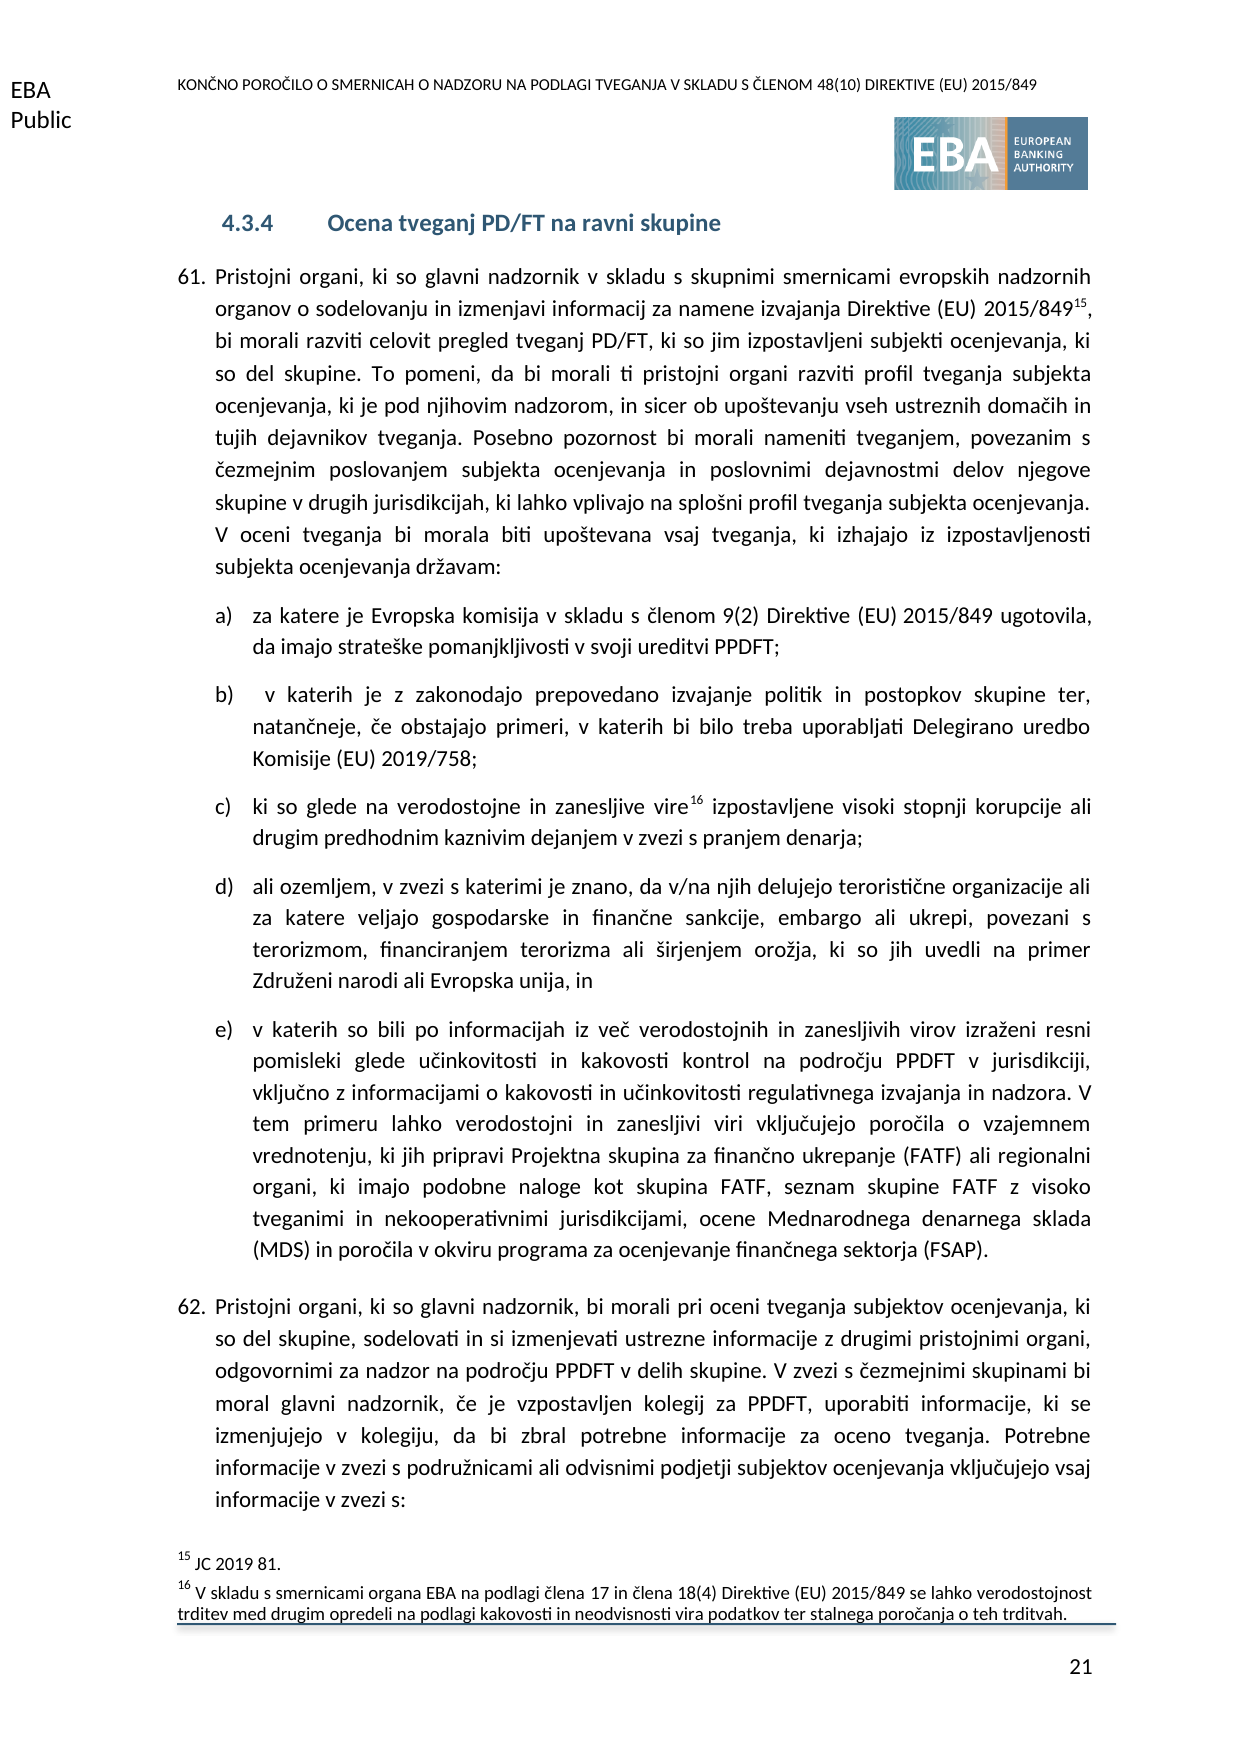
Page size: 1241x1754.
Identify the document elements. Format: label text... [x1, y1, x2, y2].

list Pristojni organi, ki so glavni nadzornik, bi morali pri oceni tveganja subjektov ocenjevanja, ki so del skupine, sodelovati in si izmenjevati ustrezne informacije z drugimi pristojnimi organi, odgovornimi za nadzor na področju PPDFT v delih skupine. V zvezi s čezmejnimi skupinami bi moral glavni nadzornik, če je vzpostavljen kolegij za PPDFT, uporabiti informacije, ki se izmenjujejo v kolegiju, da bi zbral potrebne informacije za oceno tveganja. Potrebne informacije v zvezi s podružnicami ali odvisnimi podjetji subjektov ocenjevanja vključujejo vsaj informacije v zvezi s: [177, 1292, 1092, 1513]
list za katere je Evropska komisija v skladu s členom 9(2) Direktive (EU) 2015/849 ugotovila, da imajo strateške pomanjkljivosti v svoji ureditvi PPDFT; [215, 601, 1092, 660]
list Pristojni organi, ki so glavni nadzornik v skladu s skupnimi smernicami evropskih nadzornih organov o sodelovanju in izmenjavi informacij za namene izvajanja Direktive (EU) 2015/849, bi morali razviti celovit pregled tveganj PD/FT, ki so jim izpostavljeni subjekti ocenjevanja, ki so del skupine. To pomeni, da bi morali ti pristojni organi razviti profil tveganja subjekta ocenjevanja, ki je pod njihovim nadzorom, in sicer ob upoštevanju vseh ustreznih domačih in tujih dejavnikov tveganja. Posebno pozornost bi morali nameniti tveganjem, povezanim s čezmejnim poslovanjem subjekta ocenjevanja in poslovnimi dejavnostmi delov njegove skupine v drugih jurisdikcijah, ki lahko vplivajo na splošni profil tveganja subjekta ocenjevanja. V oceni tveganja bi morala biti upoštevana vsaj tveganja, ki izhajajo iz izpostavljenosti subjekta ocenjevanja državam: [177, 262, 1092, 580]
list v katerih so bili po informacijah iz več verodostojnih in zanesljivih virov izraženi resni pomisleki glede učinkovitosti in kakovosti kontrol na področju PPDFT v jurisdikciji, vključno z informacijami o kakovosti in učinkovitosti regulativnega izvajanja in nadzora. V tem primeru lahko verodostojni in zanesljivi viri vključujejo poročila o vzajemnem vrednotenju, ki jih pripravi Projektna skupina za finančno ukrepanje (FATF) ali regionalni organi, ki imajo podobne naloge kot skupina FATF, seznam skupine FATF z visoko tveganimi in nekooperativnimi jurisdikcijami, ocene Mednarodnega denarnega sklada (MDS) in poročila v okviru programa za ocenjevanje finančnega sektorja (FSAP). [215, 1015, 1092, 1264]
list v katerih je z zakonodajo prepovedano izvajanje politik in postopkov skupine ter, natančneje, če obstajajo primeri, v katerih bi bilo treba uporabljati Delegirano uredbo Komisije (EU) 2019/758; [215, 681, 1092, 772]
picture [894, 117, 1088, 190]
title Ocena tveganj PD/FT na ravni skupine [222, 207, 1092, 237]
list ali ozemljem, v zvezi s katerimi je znano, da v/na njih delujejo teroristične organizacije ali za katere veljajo gospodarske in finančne sankcije, embargo ali ukrepi, povezani s terorizmom, financiranjem terorizma ali širjenjem orožja, ki so jih uvedli na primer Združeni narodi ali Evropska unija, in [215, 872, 1092, 994]
list ki so glede na verodostojne in zanesljive vire izpostavljene visoki stopnji korupcije ali drugim predhodnim kaznivim dejanjem v zvezi s pranjem denarja; [215, 792, 1092, 852]
